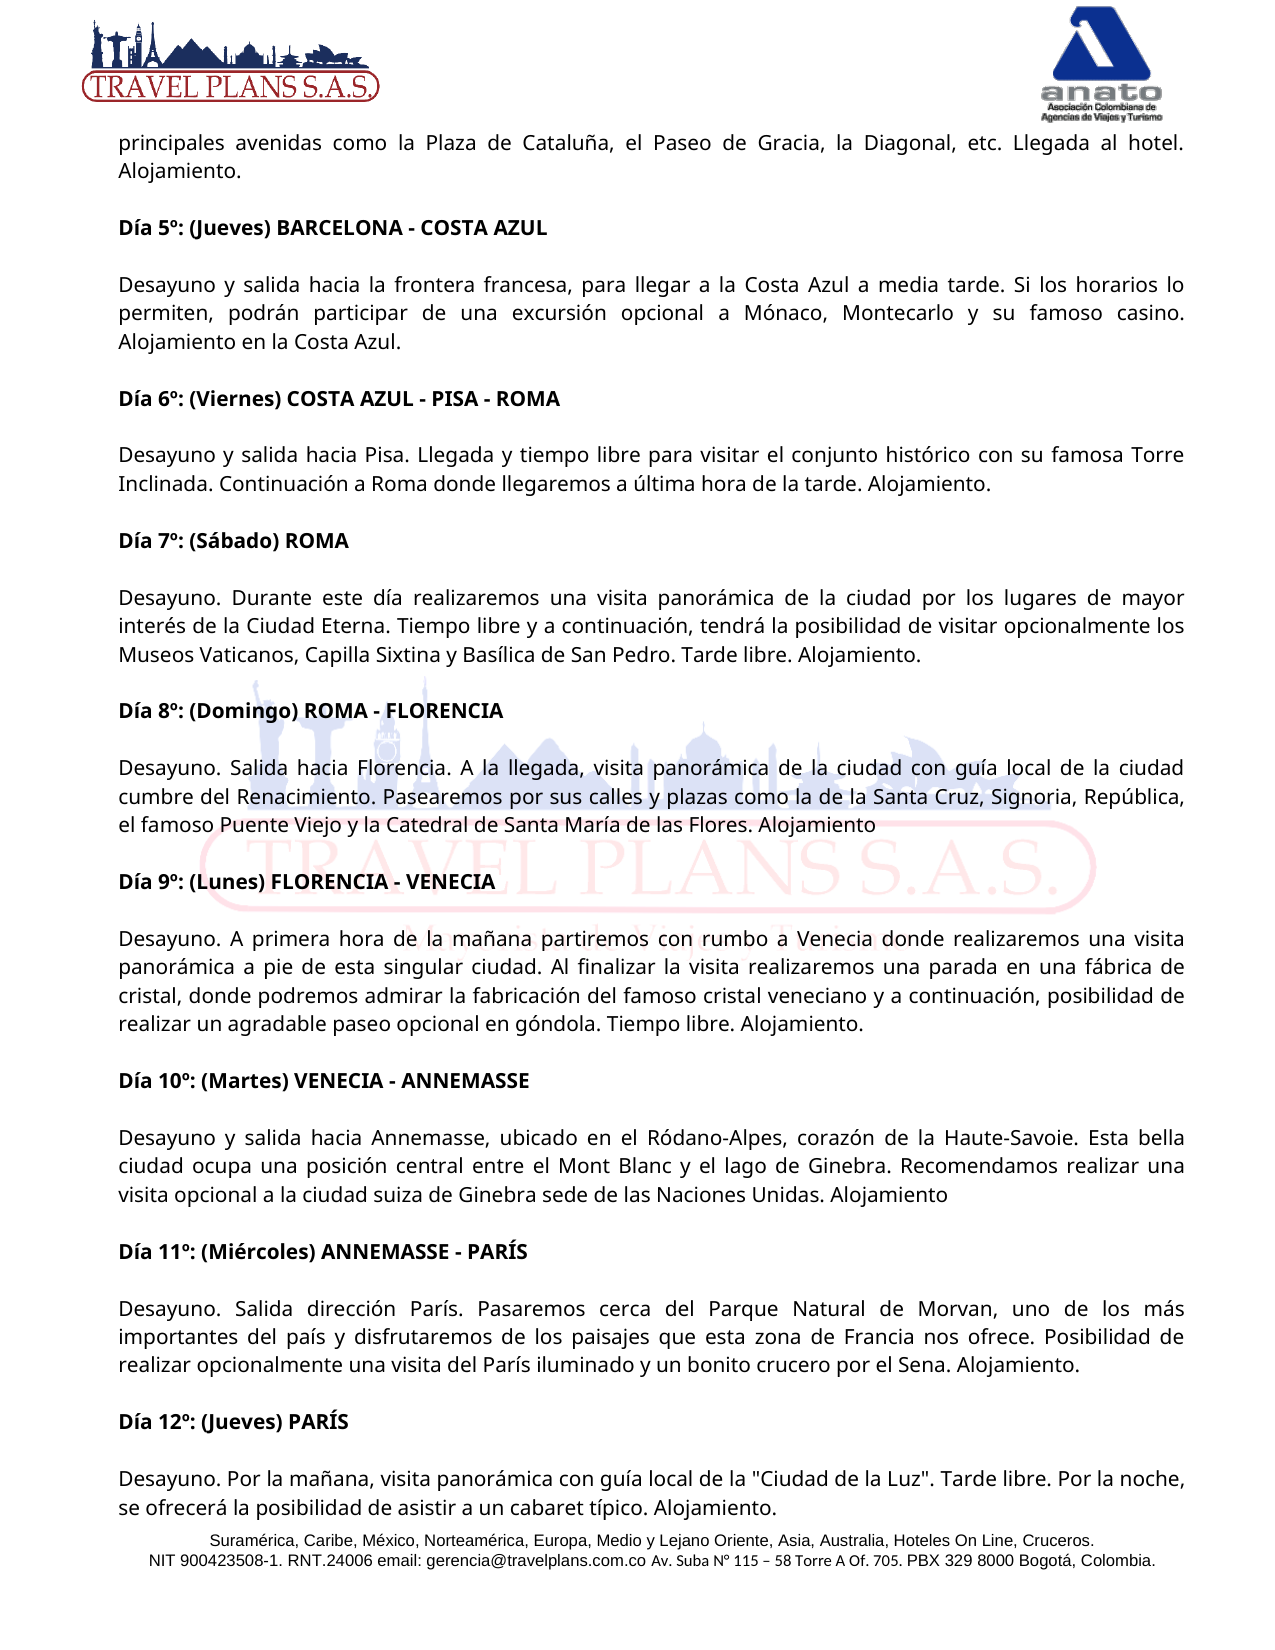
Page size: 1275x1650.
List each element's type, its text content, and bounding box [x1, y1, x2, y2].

text Día 8º: (Domingo) ROMA - FLORENCIA [118, 697, 1186, 725]
text Día 5º: (Jueves) BARCELONA - COSTA AZUL [118, 213, 1186, 242]
text Día 7º: (Sábado) ROMA [118, 526, 1186, 554]
picture [1032, 1, 1170, 118]
text Desayuno. A primera hora de la mañana partiremos con rumbo a Venecia donde realizaremos una visita panorámica a pie de esta singular ciudad. Al finalizar la visita realizaremos una parada en una fábrica de cristal, donde podremos admirar la fabricación del famoso cristal veneciano y a continuación, posibilidad de realizar un agradable paseo opcional en góndola. Tiempo libre. Alojamiento. [118, 924, 1186, 1038]
text Desayuno. Salida hacia Florencia. A la llegada, visita panorámica de la ciudad con guía local de la ciudad cumbre del Renacimiento. Pasearemos por sus calles y plazas como la de la Santa Cruz, Signoria, República, el famoso Puente Viejo y la Catedral de Santa María de las Flores. Alojamiento [118, 753, 1186, 839]
text Desayuno y salida hacia Annemasse, ubicado en el Ródano-Alpes, corazón de la Haute-Savoie. Esta bella ciudad ocupa una posición central entre el Mont Blanc y el lago de Ginebra. Recomendamos realizar una visita opcional a la ciudad suiza de Ginebra sede de las Naciones Unidas. Alojamiento [118, 1123, 1186, 1208]
picture [80, 18, 381, 104]
text Día 9º: (Lunes) FLORENCIA - VENECIA [118, 867, 1186, 896]
text Día 10º: (Martes) VENECIA - ANNEMASSE [118, 1066, 1186, 1095]
text Desayuno. Salida dirección París. Pasaremos cerca del Parque Natural de Morvan, uno de los más importantes del país y disfrutaremos de los paisajes que esta zona de Francia nos ofrece. Posibilidad de realizar opcionalmente una visita del París iluminado y un bonito crucero por el Sena. Alojamiento. [118, 1294, 1186, 1379]
text Día 12º: (Jueves) PARÍS [118, 1407, 1186, 1436]
text Desayuno. Durante este día realizaremos una visita panorámica de la ciudad por los lugares de mayor interés de la Ciudad Eterna. Tiempo libre y a continuación, tendrá la posibilidad de visitar opcionalmente los Museos Vaticanos, Capilla Sixtina y Basílica de San Pedro. Tarde libre. Alojamiento. [118, 583, 1186, 668]
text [118, 118, 1186, 185]
text Desayuno. Por la mañana, visita panorámica con guía local de la "Ciudad de la Luz". Tarde libre. Por la noche, se ofrecerá la posibilidad de asistir a un cabaret típico. Alojamiento. [118, 1464, 1186, 1521]
text Día 6º: (Viernes) COSTA AZUL - PISA - ROMA [118, 384, 1186, 412]
text Desayuno y salida hacia la frontera francesa, para llegar a la Costa Azul a media tarde. Si los horarios lo permiten, podrán participar de una excursión opcional a Mónaco, Montecarlo y su famoso casino. Alojamiento en la Costa Azul. [118, 270, 1186, 355]
text Desayuno y salida hacia Pisa. Llegada y tiempo libre para visitar el conjunto histórico con su famosa Torre Inclinada. Continuación a Roma donde llegaremos a última hora de la tarde. Alojamiento. [118, 441, 1186, 497]
text Día 11º: (Miércoles) ANNEMASSE - PARÍS [118, 1237, 1186, 1265]
